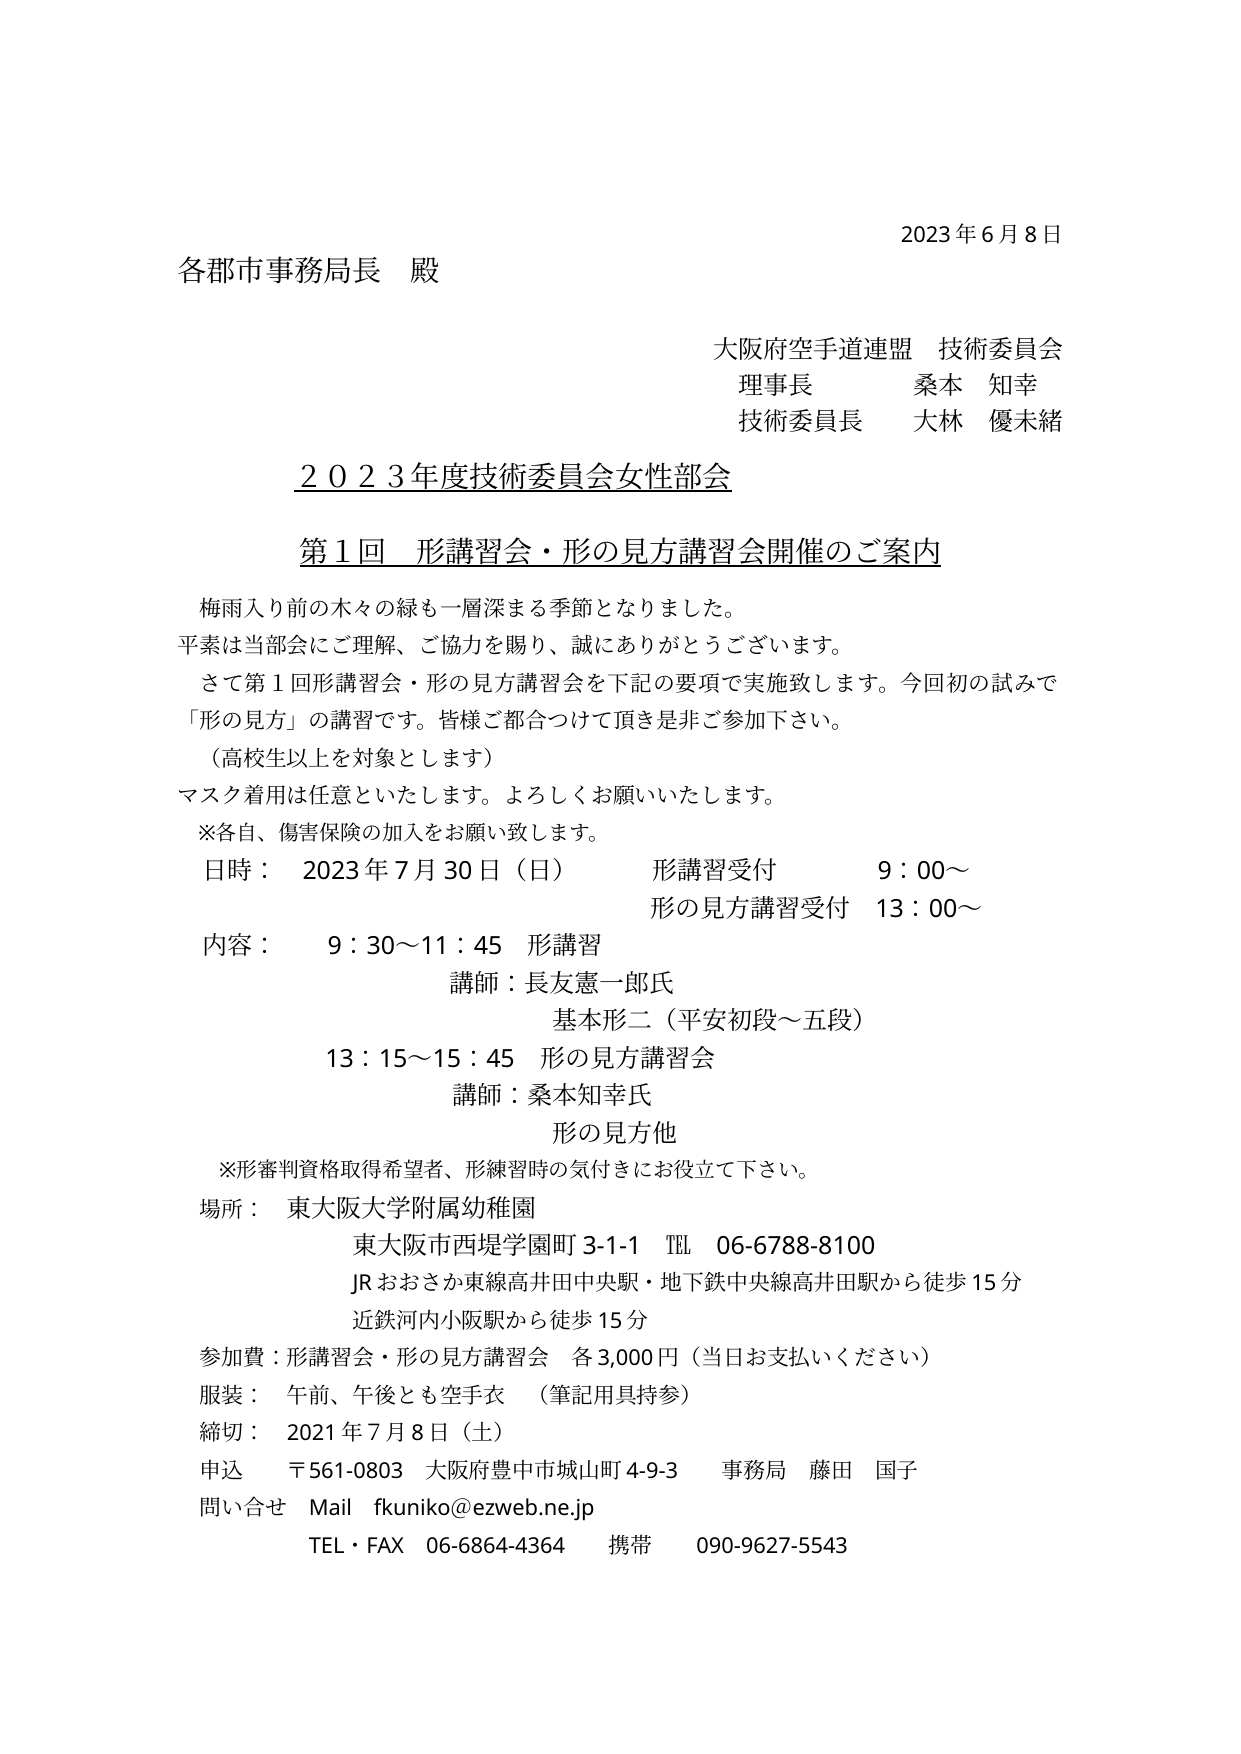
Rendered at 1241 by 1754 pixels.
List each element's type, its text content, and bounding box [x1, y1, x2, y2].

text （高校生以上を対象とします） [177, 738, 1063, 775]
text JRおおさか東線高井田中央駅・地下鉄中央線高井田駅から徒歩15分 [177, 1263, 1063, 1300]
text 基本形二（平安初段～五段） [177, 1000, 1063, 1038]
text 申込 〒561-0803 大阪府豊中市城山町4-9-3 事務局 藤田 国子 [177, 1450, 1063, 1488]
text 締切： 2021年７月8日（土） [177, 1413, 1063, 1450]
text 形の見方講習受付 13：00～ [177, 888, 1063, 925]
text 13：15～15：45 形の見方講習会 [177, 1038, 1063, 1075]
text 服装： 午前、午後とも空手衣 （筆記用具持参） [177, 1375, 1063, 1413]
text TEL・FAX 06-6864-4364 携帯 090-9627-5543 [177, 1525, 1063, 1563]
text 講師：桑本知幸氏 [177, 1075, 1063, 1113]
text 理事長 桑本 知幸 [177, 366, 1038, 402]
text 問い合せ Mail fkuniko＠ezweb.ne.jp [177, 1488, 1063, 1525]
text 場所： 東大阪大学附属幼稚園 [177, 1188, 1063, 1225]
text 近鉄河内小阪駅から徒歩15分 [177, 1300, 1063, 1338]
text 日時： 2023年7月30日（日） 形講習受付 9：00～ [177, 850, 1063, 888]
text 講師：長友憲一郎氏 [199, 963, 1063, 1000]
text 平素は当部会にご理解、ご協力を賜り、誠にありがとうございます。 [177, 625, 1063, 663]
text ※形審判資格取得希望者、形練習時の気付きにお役立て下さい。 [177, 1150, 1063, 1188]
text 内容： 9：30～11：45 形講習 [177, 925, 1063, 963]
text 東大阪市西堤学園町3-1-1 ℡ 06-6788-8100 [177, 1225, 1063, 1263]
text 第１回 形講習会・形の見方講習会開催のご案内 [177, 513, 1063, 588]
text 大阪府空手道連盟 技術委員会 [177, 330, 1063, 366]
text マスク着用は任意といたします。よろしくお願いいたします。 [177, 775, 1063, 813]
text ２０２３年度技術委員会女性部会 [177, 438, 1063, 513]
text 形の見方他 [177, 1113, 1063, 1150]
text ※各自、傷害保険の加入をお願い致します。 [177, 813, 1063, 850]
text さて第１回形講習会・形の見方講習会を下記の要項で実施致します。今回初の試みで「形の見方」の講習です。皆様ご都合つけて頂き是非ご参加下さい。 [177, 663, 1063, 738]
text 各郡市事務局長 殿 [177, 248, 1063, 290]
text 2023年6月8日 [177, 217, 1063, 248]
text 梅雨入り前の木々の緑も一層深まる季節となりました。 [177, 588, 1063, 625]
text 参加費：形講習会・形の見方講習会 各3,000円（当日お支払いください） [177, 1338, 1063, 1375]
text 技術委員長 大林 優未緒 [177, 402, 1063, 438]
